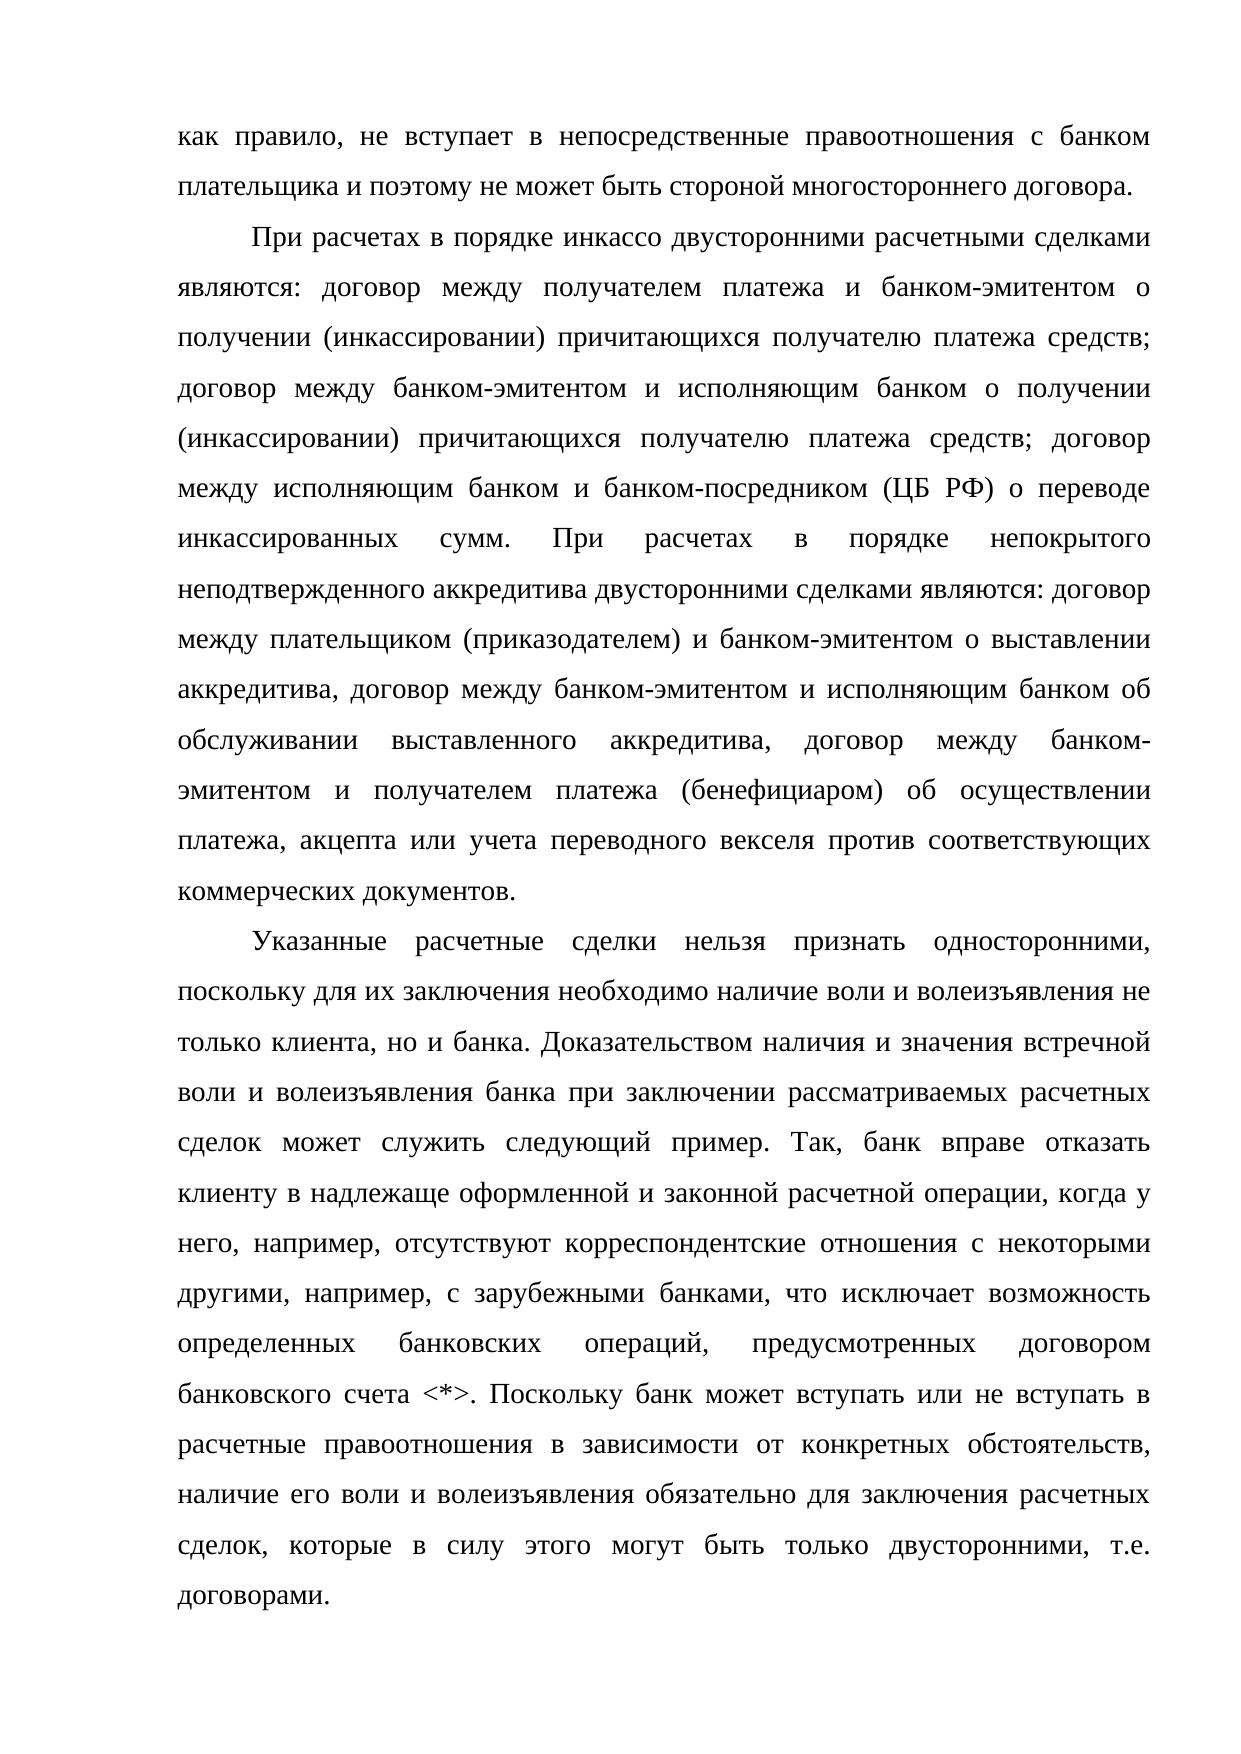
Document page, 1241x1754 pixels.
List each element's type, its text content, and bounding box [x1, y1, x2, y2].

text При расчетах в порядке инкассо двусторонними расчетными сделками являются: договор между получателем платежа и банком-эмитентом о получении (инкассировании) причитающихся получателю платежа средств; договор между банком-эмитентом и исполняющим банком о получении (инкассировании) причитающихся получателю платежа средств; договор между исполняющим банком и банком-посредником (ЦБ РФ) о переводе инкассированных сумм. При расчетах в порядке непокрытого неподтвержденного аккредитива двусторонними сделками являются: договор между плательщиком (приказодателем) и банком-эмитентом о выставлении аккредитива, договор между банком-эмитентом и исполняющим банком об обслуживании выставленного аккредитива, договор между банком-эмитентом и получателем платежа (бенефициаром) об осуществлении платежа, акцепта или учета переводного векселя против соответствующих коммерческих документов. [177, 219, 1152, 906]
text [177, 118, 1152, 202]
text Указанные расчетные сделки нельзя признать односторонними, поскольку для их заключения необходимо наличие воли и волеизъявления не только клиента, но и банка. Доказательством наличия и значения встречной воли и волеизъявления банка при заключении рассматриваемых расчетных сделок может служить следующий пример. Так, банк вправе отказать клиенту в надлежаще оформленной и законной расчетной операции, когда у него, например, отсутствуют корреспондентские отношения с некоторыми другими, например, с зарубежными банками, что исключает возможность определенных банковских операций, предусмотренных договором банковского счета <*>. Поскольку банк может вступать или не вступать в расчетные правоотношения в зависимости от конкретных обстоятельств, наличие его воли и волеизъявления обязательно для заключения расчетных сделок, которые в силу этого могут быть только двусторонними, т.е. договорами. [177, 923, 1152, 1611]
